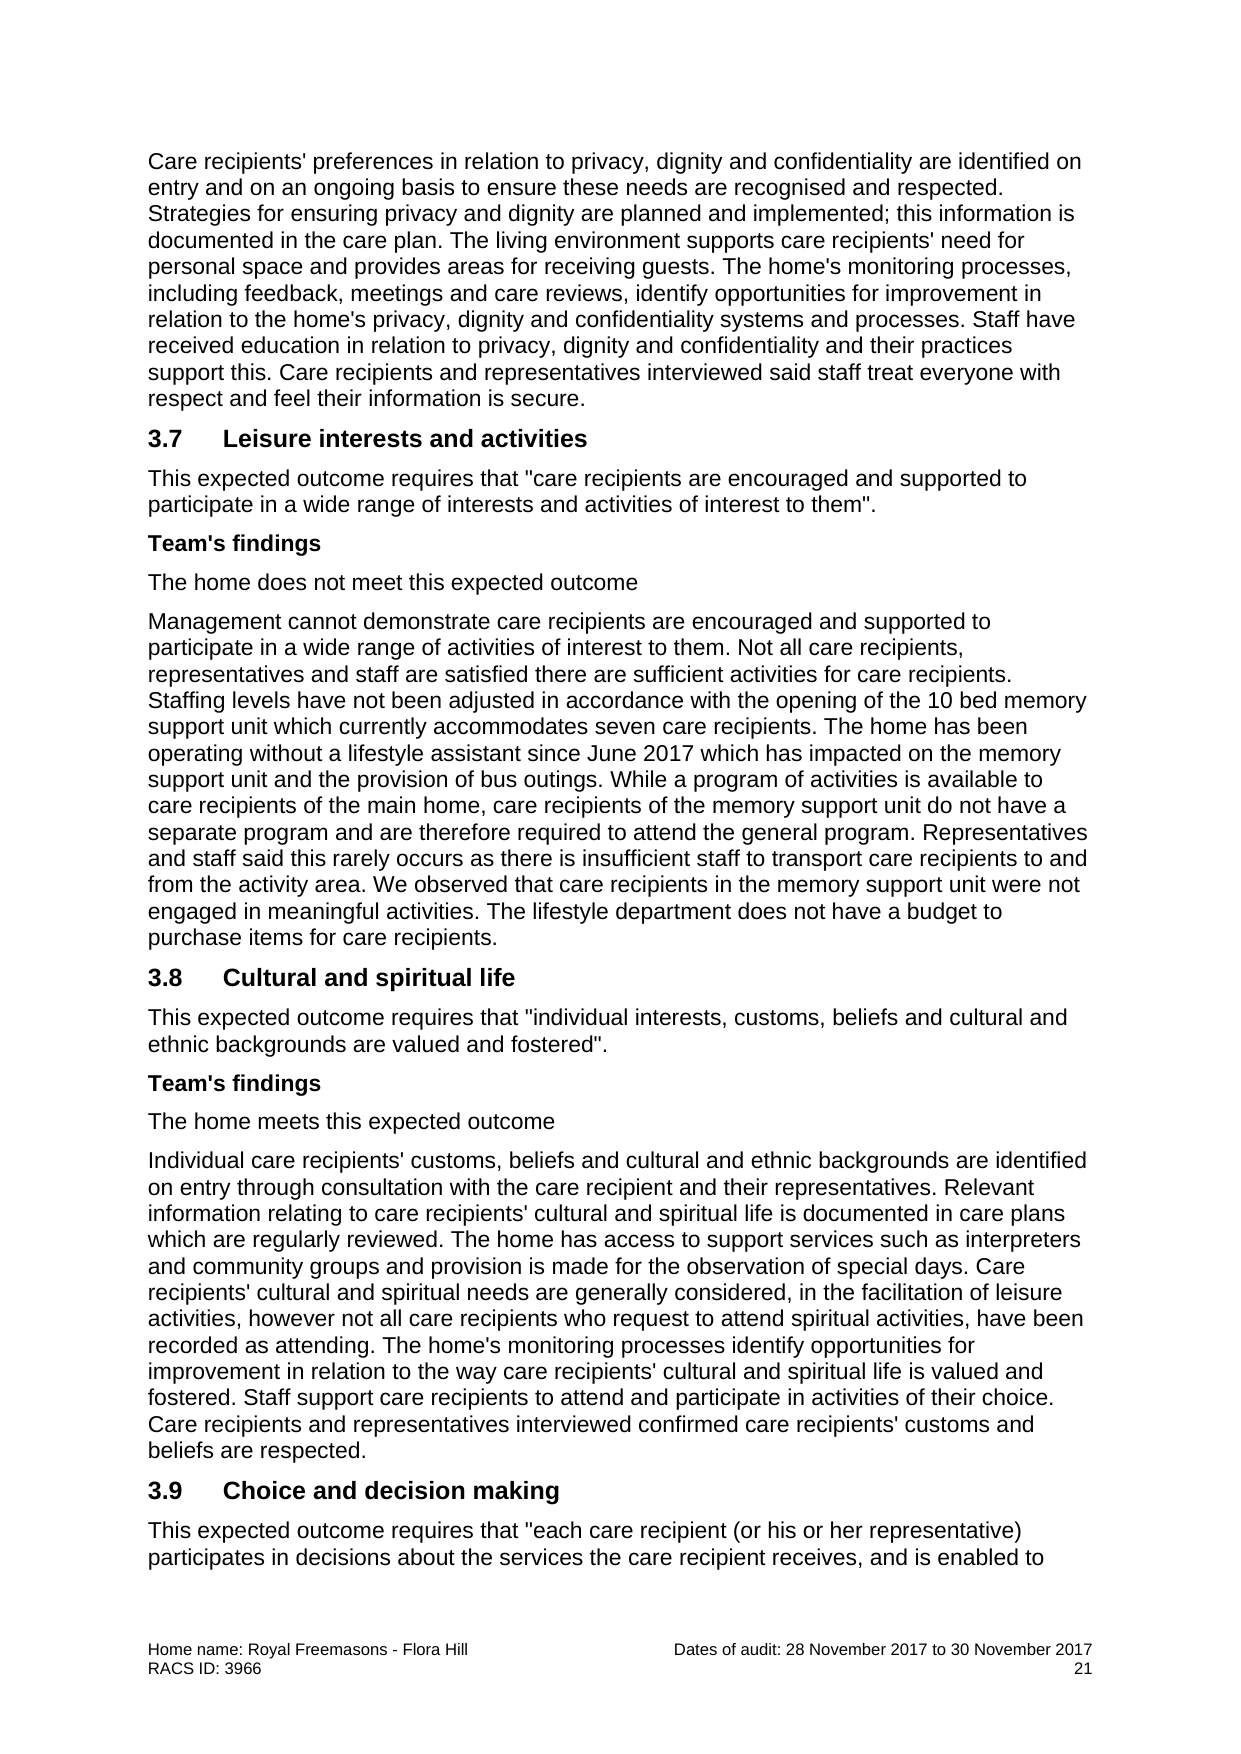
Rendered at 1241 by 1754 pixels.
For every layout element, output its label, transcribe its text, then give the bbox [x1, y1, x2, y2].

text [148, 1517, 1092, 1570]
text Management cannot demonstrate care recipients are encouraged and supported to participate in a wide range of activities of interest to them. Not all care recipients, representatives and staff are satisfied there are sufficient activities for care recipients. Staffing levels have not been adjusted in accordance with the opening of the 10 bed memory support unit which currently accommodates seven care recipients. The home has been operating without a lifestyle assistant since June 2017 which has impacted on the memory support unit and the provision of bus outings. While a program of activities is available to care recipients of the main home, care recipients of the memory support unit do not have a separate program and are therefore required to attend the general program. Representatives and staff said this rarely occurs as there is insufficient staff to transport care recipients to and from the activity area. We observed that care recipients in the memory support unit were not engaged in meaningful activities. The lifestyle department does not have a budget to purchase items for care recipients. [148, 608, 1092, 951]
subtitle Team's findings [148, 1069, 1092, 1096]
text Individual care recipients' customs, beliefs and cultural and ethnic backgrounds are identified on entry through consultation with the care recipient and their representatives. Relevant information relating to care recipients' cultural and spiritual life is documented in care plans which are regularly reviewed. The home has access to support services such as interpreters and community groups and provision is made for the observation of special days. Care recipients' cultural and spiritual needs are generally considered, in the facilitation of leisure activities, however not all care recipients who request to attend spiritual activities, have been recorded as attending. The home's monitoring processes identify opportunities for improvement in relation to the way care recipients' cultural and spiritual life is valued and fostered. Staff support care recipients to attend and participate in activities of their choice. Care recipients and representatives interviewed confirmed care recipients' customs and beliefs are respected. [148, 1147, 1092, 1463]
text This expected outcome requires that "care recipients are encouraged and supported to participate in a wide range of interests and activities of interest to them". [148, 465, 1092, 518]
text The home meets this expected outcome [148, 1108, 1092, 1135]
subtitle 3.9 Choice and decision making [148, 1476, 1092, 1505]
text The home does not meet this expected outcome [148, 569, 1092, 595]
subtitle 3.8 Cultural and spiritual life [148, 963, 1092, 992]
text Care recipients' preferences in relation to privacy, dignity and confidentiality are identified on entry and on an ongoing basis to ensure these needs are recognised and respected. Strategies for ensuring privacy and dignity are planned and implemented; this information is documented in the care plan. The living environment supports care recipients' need for personal space and provides areas for receiving guests. The home's monitoring processes, including feedback, meetings and care reviews, identify opportunities for improvement in relation to the home's privacy, dignity and confidentiality systems and processes. Staff have received education in relation to privacy, dignity and confidentiality and their practices support this. Care recipients and representatives interviewed said staff treat everyone with respect and feel their information is secure. [148, 148, 1092, 411]
subtitle Team's findings [148, 530, 1092, 557]
text This expected outcome requires that "individual interests, customs, beliefs and cultural and ethnic backgrounds are valued and fostered". [148, 1004, 1092, 1057]
subtitle 3.7 Leisure interests and activities [148, 424, 1092, 452]
